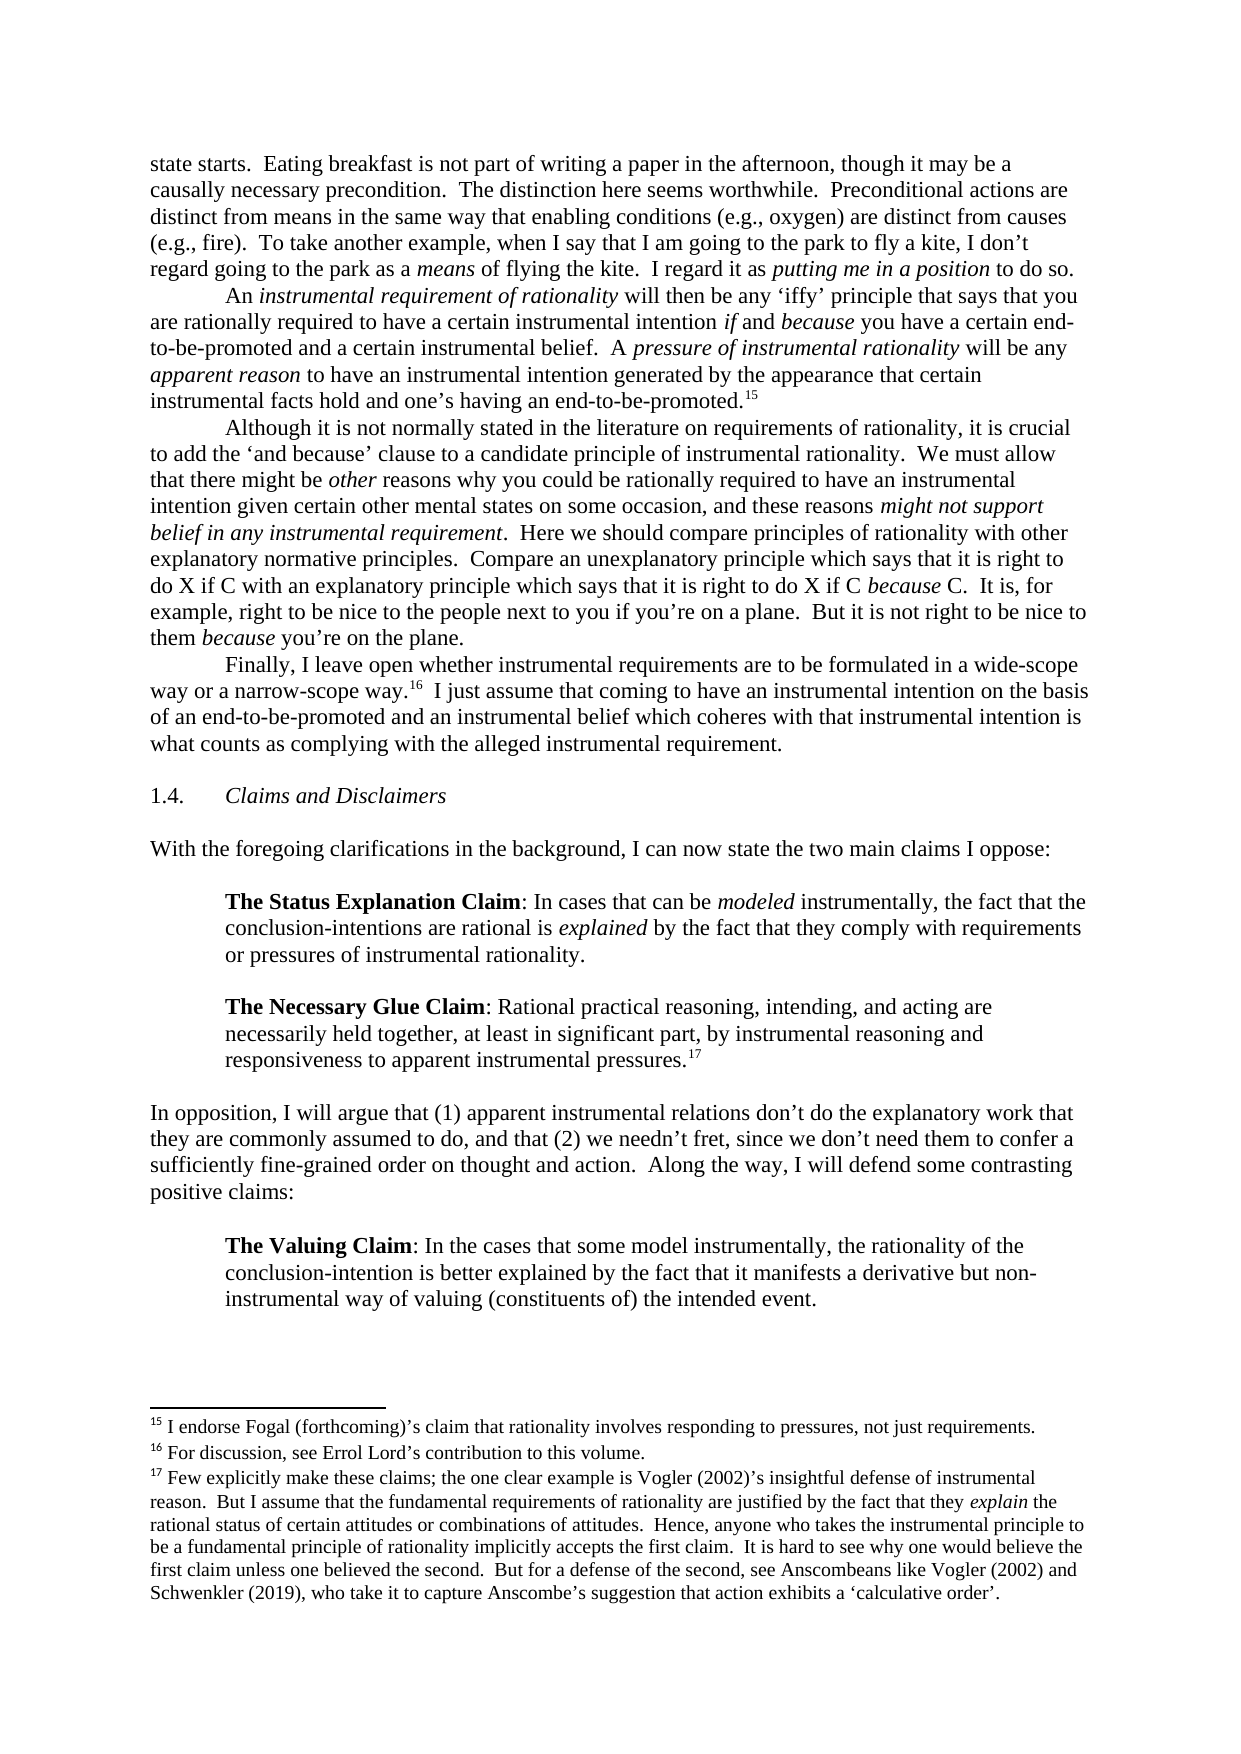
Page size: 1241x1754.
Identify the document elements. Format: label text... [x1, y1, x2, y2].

text Although it is not normally stated in the literature on requirements of rationality, it is crucial to add the ‘and because’ clause to a candidate principle of instrumental rationality. We must allow that there might be other reasons why you could be rationally required to have an instrumental intention given certain other mental states on some occasion, and these reasons might not support belief in any instrumental requirement. Here we should compare principles of rationality with other explanatory normative principles. Compare an unexplanatory principle which says that it is right to do X if C with an explanatory principle which says that it is right to do X if C because C. It is, for example, right to be nice to the people next to you if you’re on a plane. But it is not right to be nice to them because you’re on the plane. [150, 413, 1090, 651]
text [150, 150, 1090, 282]
text The Valuing Claim: In the cases that some model instrumentally, the rationality of the conclusion-intention is better explained by the fact that it manifests a derivative but non-instrumental way of valuing (constituents of) the intended event. [225, 1232, 1090, 1311]
text The Status Explanation Claim: In cases that can be modeled instrumentally, the fact that the conclusion-intentions are rational is explained by the fact that they comply with requirements or pressures of instrumental rationality. [225, 888, 1090, 967]
text The Necessary Glue Claim: Rational practical reasoning, intending, and acting are necessarily held together, at least in significant part, by instrumental reasoning and responsiveness to apparent instrumental pressures. [225, 993, 1090, 1072]
text Finally, I leave open whether instrumental requirements are to be formulated in a wide-scope way or a narrow-scope way. I just assume that coming to have an instrumental intention on the basis of an end-to-be-promoted and an instrumental belief which coheres with that instrumental intention is what counts as complying with the alleged instrumental requirement. [150, 651, 1090, 756]
text An instrumental requirement of rationality will then be any ‘iffy’ principle that says that you are rationally required to have a certain instrumental intention if and because you have a certain end-to-be-promoted and a certain instrumental belief. A pressure of instrumental rationality will be any apparent reason to have an instrumental intention generated by the appearance that certain instrumental facts hold and one’s having an end-to-be-promoted. [150, 282, 1090, 413]
text 1.4. Claims and Disclaimers [150, 782, 1090, 809]
text With the foregoing clarifications in the background, I can now state the two main claims I oppose: [150, 835, 1090, 862]
text In opposition, I will argue that (1) apparent instrumental relations don’t do the explanatory work that they are commonly assumed to do, and that (2) we needn’t fret, since we don’t need them to confer a sufficiently fine-grained order on thought and action. Along the way, I will defend some contrasting positive claims: [150, 1099, 1090, 1204]
